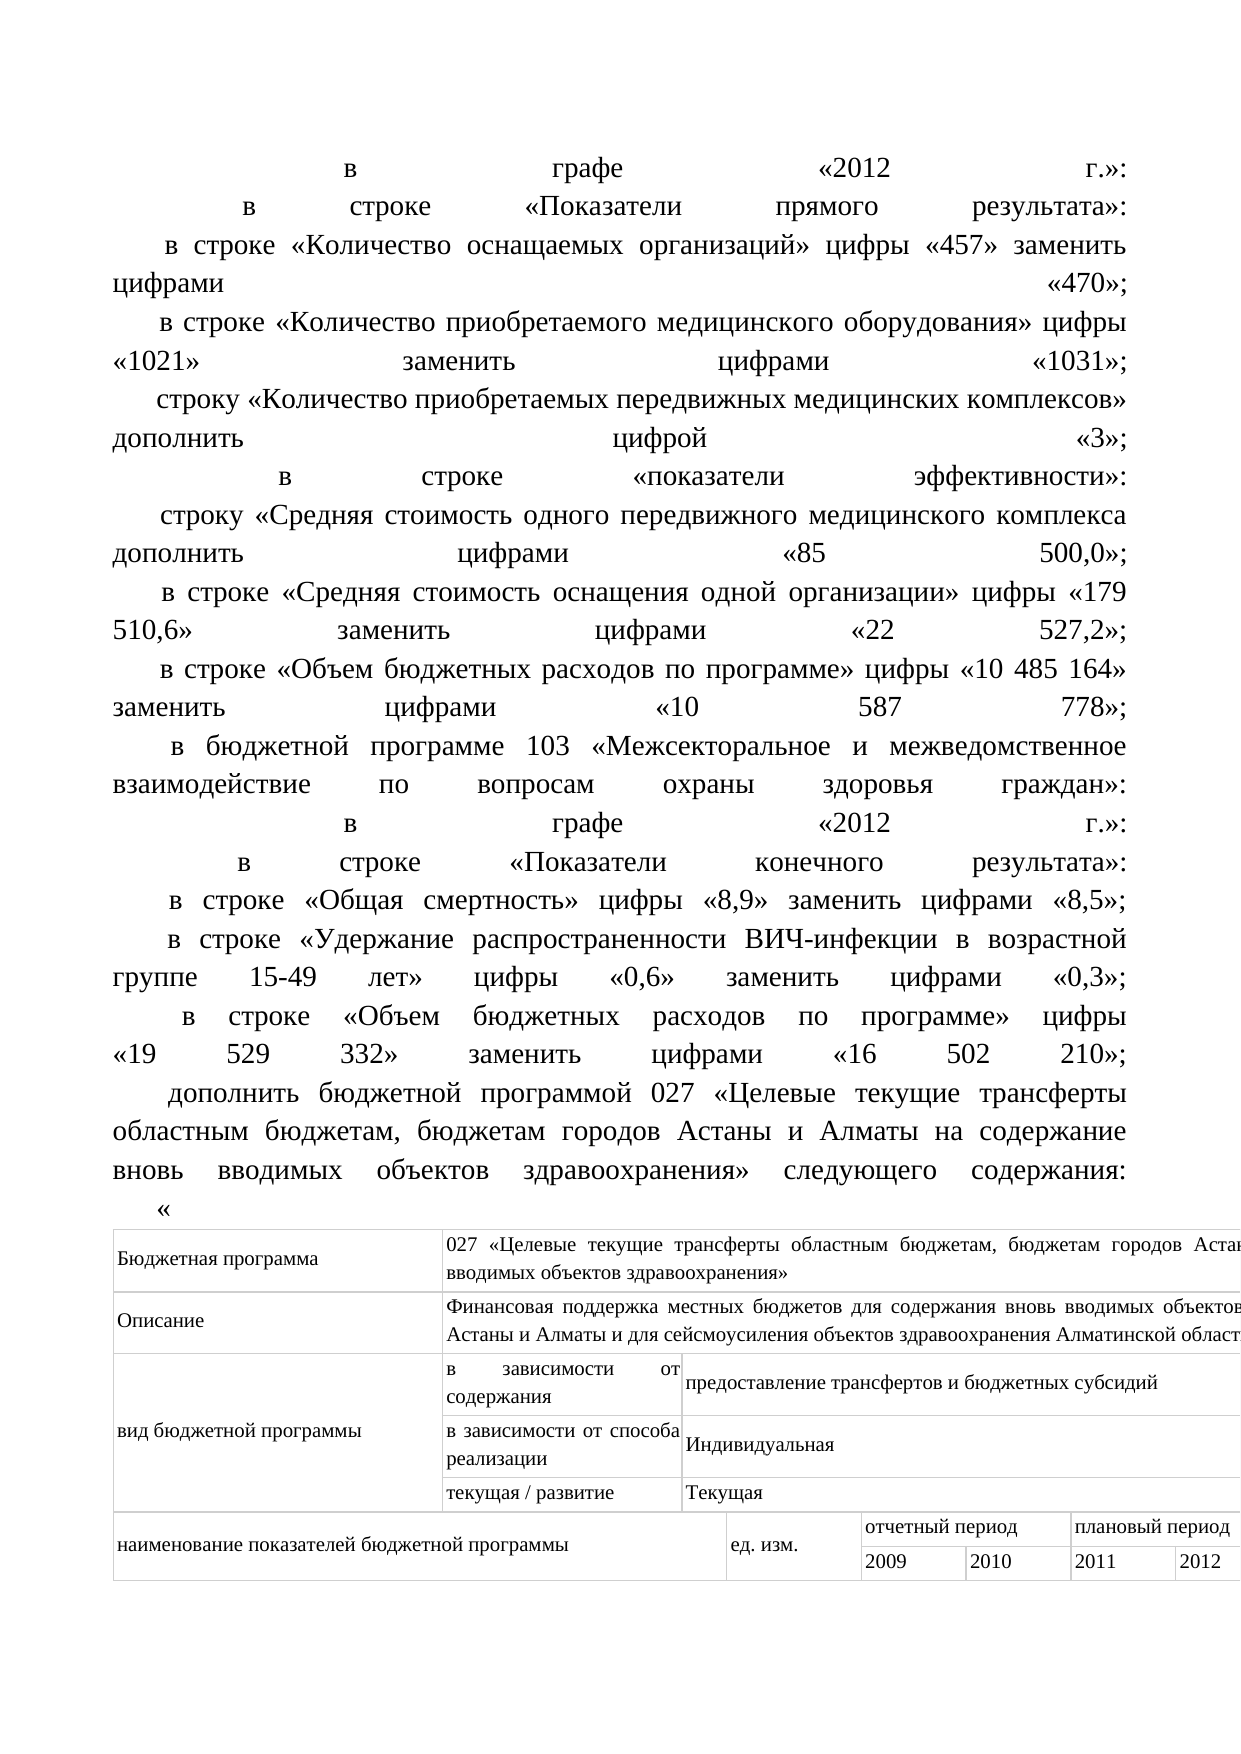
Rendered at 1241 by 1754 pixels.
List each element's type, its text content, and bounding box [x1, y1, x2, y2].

table_cell предоставление трансфертов и бюджетных субсидий [683, 1354, 1240, 1415]
table_cell текущая / развитие [443, 1478, 681, 1511]
table_cell наименование показателей бюджетной программы [114, 1513, 726, 1580]
table_cell 2011 [1072, 1547, 1175, 1580]
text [112, 150, 1128, 1224]
table_header Бюджетная программа [114, 1230, 442, 1291]
table_cell 2012 [1176, 1547, 1240, 1580]
table_cell Индивидуальная [683, 1416, 1240, 1477]
table_cell плановый период [1072, 1513, 1240, 1546]
table_cell вид бюджетной программы [114, 1354, 442, 1511]
table_cell в зависимости от содержания [443, 1354, 681, 1415]
table_cell Финансовая поддержка местных бюджетов для содержания вновь вводимых объектов здравоохранения областей, городов Астаны и Алматы и для сейсмоусиления объектов здравоохранения Алматинской области и города Алматы [443, 1293, 1240, 1353]
table_cell в зависимости от способа реализации [443, 1416, 681, 1477]
table_cell 2010 [967, 1547, 1070, 1580]
table_cell отчетный период [862, 1513, 1070, 1546]
table_cell 2009 [862, 1547, 965, 1580]
table_cell Описание [114, 1293, 442, 1353]
table_header 027 «Целевые текущие трансферты областным бюджетам, бюджетам городов Астаны и Алматы на содержание вновь вводимых объектов здравоохранения» [443, 1230, 1240, 1291]
table_cell ед. изм. [727, 1513, 861, 1580]
table_cell Текущая [683, 1478, 1240, 1511]
